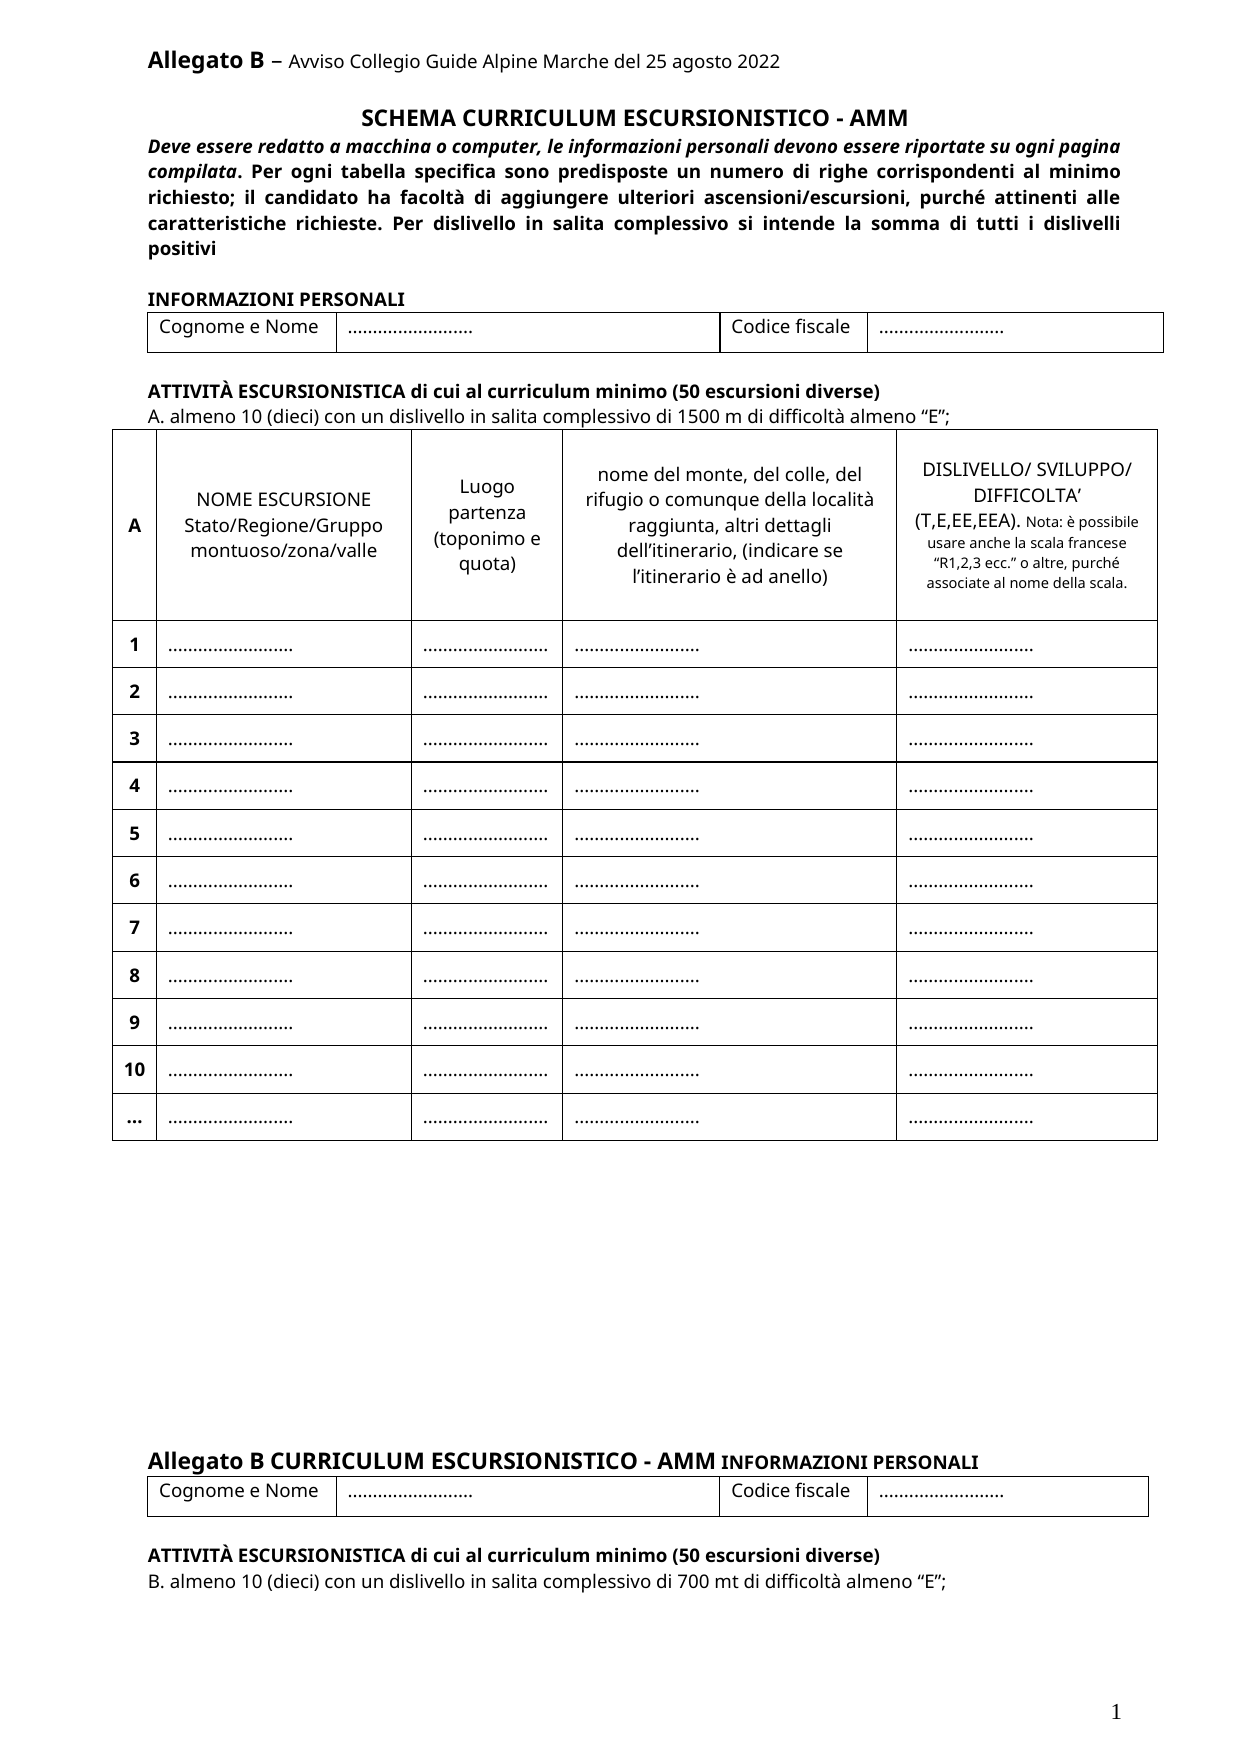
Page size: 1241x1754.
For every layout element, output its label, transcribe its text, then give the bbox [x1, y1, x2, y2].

table_header Luogo partenza (toponimo e quota) [412, 430, 562, 619]
table_header ......................... [337, 1477, 719, 1516]
table_cell ......................... [563, 715, 896, 761]
table_header A [113, 430, 156, 619]
table_cell 8 [113, 952, 156, 998]
table_cell ......................... [412, 763, 562, 809]
table_cell 7 [113, 904, 156, 951]
table_cell ......................... [897, 621, 1157, 667]
table_cell ......................... [563, 668, 896, 714]
table_header Cognome e Nome [148, 313, 336, 352]
table_cell ......................... [412, 668, 562, 714]
table_cell 1 [113, 621, 156, 667]
table_cell 6 [113, 857, 156, 903]
text A. almeno 10 (dieci) con un dislivello in salita complessivo di 1500 m di difficoltà almeno “E”; [148, 404, 1122, 429]
text ATTIVITÀ ESCURSIONISTICA di cui al curriculum minimo (50 escursioni diverse) [148, 1542, 1122, 1568]
table_header ......................... [868, 313, 1163, 352]
table_cell ......................... [412, 999, 562, 1045]
text INFORMAZIONI PERSONALI [148, 286, 1122, 312]
table_cell 2 [113, 668, 156, 714]
table_header NOME ESCURSIONE Stato/Regione/Gruppo montuoso/zona/valle [157, 430, 411, 619]
table_cell ......................... [157, 1046, 411, 1092]
table_cell ......................... [897, 904, 1157, 951]
table_cell 5 [113, 810, 156, 856]
table_cell ......................... [897, 763, 1157, 809]
table_cell ......................... [897, 1094, 1157, 1140]
table_cell ......................... [157, 668, 411, 714]
table_cell ......................... [563, 999, 896, 1045]
table_cell ......................... [412, 810, 562, 856]
table_cell ......................... [563, 810, 896, 856]
table_header DISLIVELLO/ SVILUPPO/ DIFFICOLTA’ (T,E,EE,EEA). Nota: è possibile usare anche la scala francese “R1,2,3 ecc.” o altre, purché associate al nome della scala. [897, 430, 1157, 619]
table_cell ......................... [563, 1046, 896, 1092]
table_cell ......................... [897, 999, 1157, 1045]
table_cell ......................... [897, 952, 1157, 998]
table_header Cognome e Nome [148, 1477, 336, 1516]
table_cell ......................... [157, 810, 411, 856]
table_cell ......................... [157, 857, 411, 903]
table_cell ......................... [412, 1046, 562, 1092]
table_cell ......................... [157, 904, 411, 951]
table_cell ......................... [412, 904, 562, 951]
table_cell ......................... [563, 904, 896, 951]
table_cell 3 [113, 715, 156, 761]
text ATTIVITÀ ESCURSIONISTICA di cui al curriculum minimo (50 escursioni diverse) [148, 378, 1122, 404]
table_cell ......................... [157, 715, 411, 761]
table_cell ......................... [897, 810, 1157, 856]
table_cell ......................... [157, 1094, 411, 1140]
table_cell ......................... [897, 1046, 1157, 1092]
table_cell ......................... [563, 763, 896, 809]
table_cell ......................... [157, 999, 411, 1045]
table_cell ......................... [897, 857, 1157, 903]
table_cell ......................... [563, 621, 896, 667]
text Deve essere redatto a macchina o computer, le informazioni personali devono essere riportate su ogni pagina compilata. Per ogni tabella specifica sono predisposte un numero di righe corrispondenti al minimo richiesto; il candidato ha facoltà di aggiungere ulteriori ascensioni/escursioni, purché attinenti alle caratteristiche richieste. Per dislivello in salita complessivo si intende la somma di tutti i dislivelli positivi [148, 133, 1122, 261]
table_header nome del monte, del colle, del rifugio o comunque della località raggiunta, altri dettagli dell’itinerario, (indicare se l’itinerario è ad anello) [563, 430, 896, 619]
table_cell ......................... [412, 1094, 562, 1140]
table_cell ......................... [412, 621, 562, 667]
table_header ......................... [868, 1477, 1148, 1516]
text B. almeno 10 (dieci) con un dislivello in salita complessivo di 700 mt di difficoltà almeno “E”; [148, 1568, 1122, 1593]
table_header Codice fiscale [721, 313, 867, 352]
table_header ......................... [337, 313, 719, 352]
text Allegato B CURRICULUM ESCURSIONISTICO - AMM INFORMAZIONI PERSONALI [148, 1445, 1122, 1476]
table_header Codice fiscale [720, 1477, 867, 1516]
table_cell 4 [113, 763, 156, 809]
table_cell ......................... [157, 621, 411, 667]
table_cell … [113, 1094, 156, 1140]
table_cell 9 [113, 999, 156, 1045]
table_cell 10 [113, 1046, 156, 1092]
table_cell ......................... [563, 952, 896, 998]
table_cell ......................... [897, 715, 1157, 761]
text SCHEMA CURRICULUM ESCURSIONISTICO - AMM [148, 102, 1122, 133]
table_cell ......................... [412, 952, 562, 998]
table_cell ......................... [897, 668, 1157, 714]
table_cell ......................... [563, 1094, 896, 1140]
table_cell ......................... [412, 715, 562, 761]
table_cell ......................... [157, 763, 411, 809]
table_cell ......................... [412, 857, 562, 903]
table_cell ......................... [157, 952, 411, 998]
table_cell ......................... [563, 857, 896, 903]
